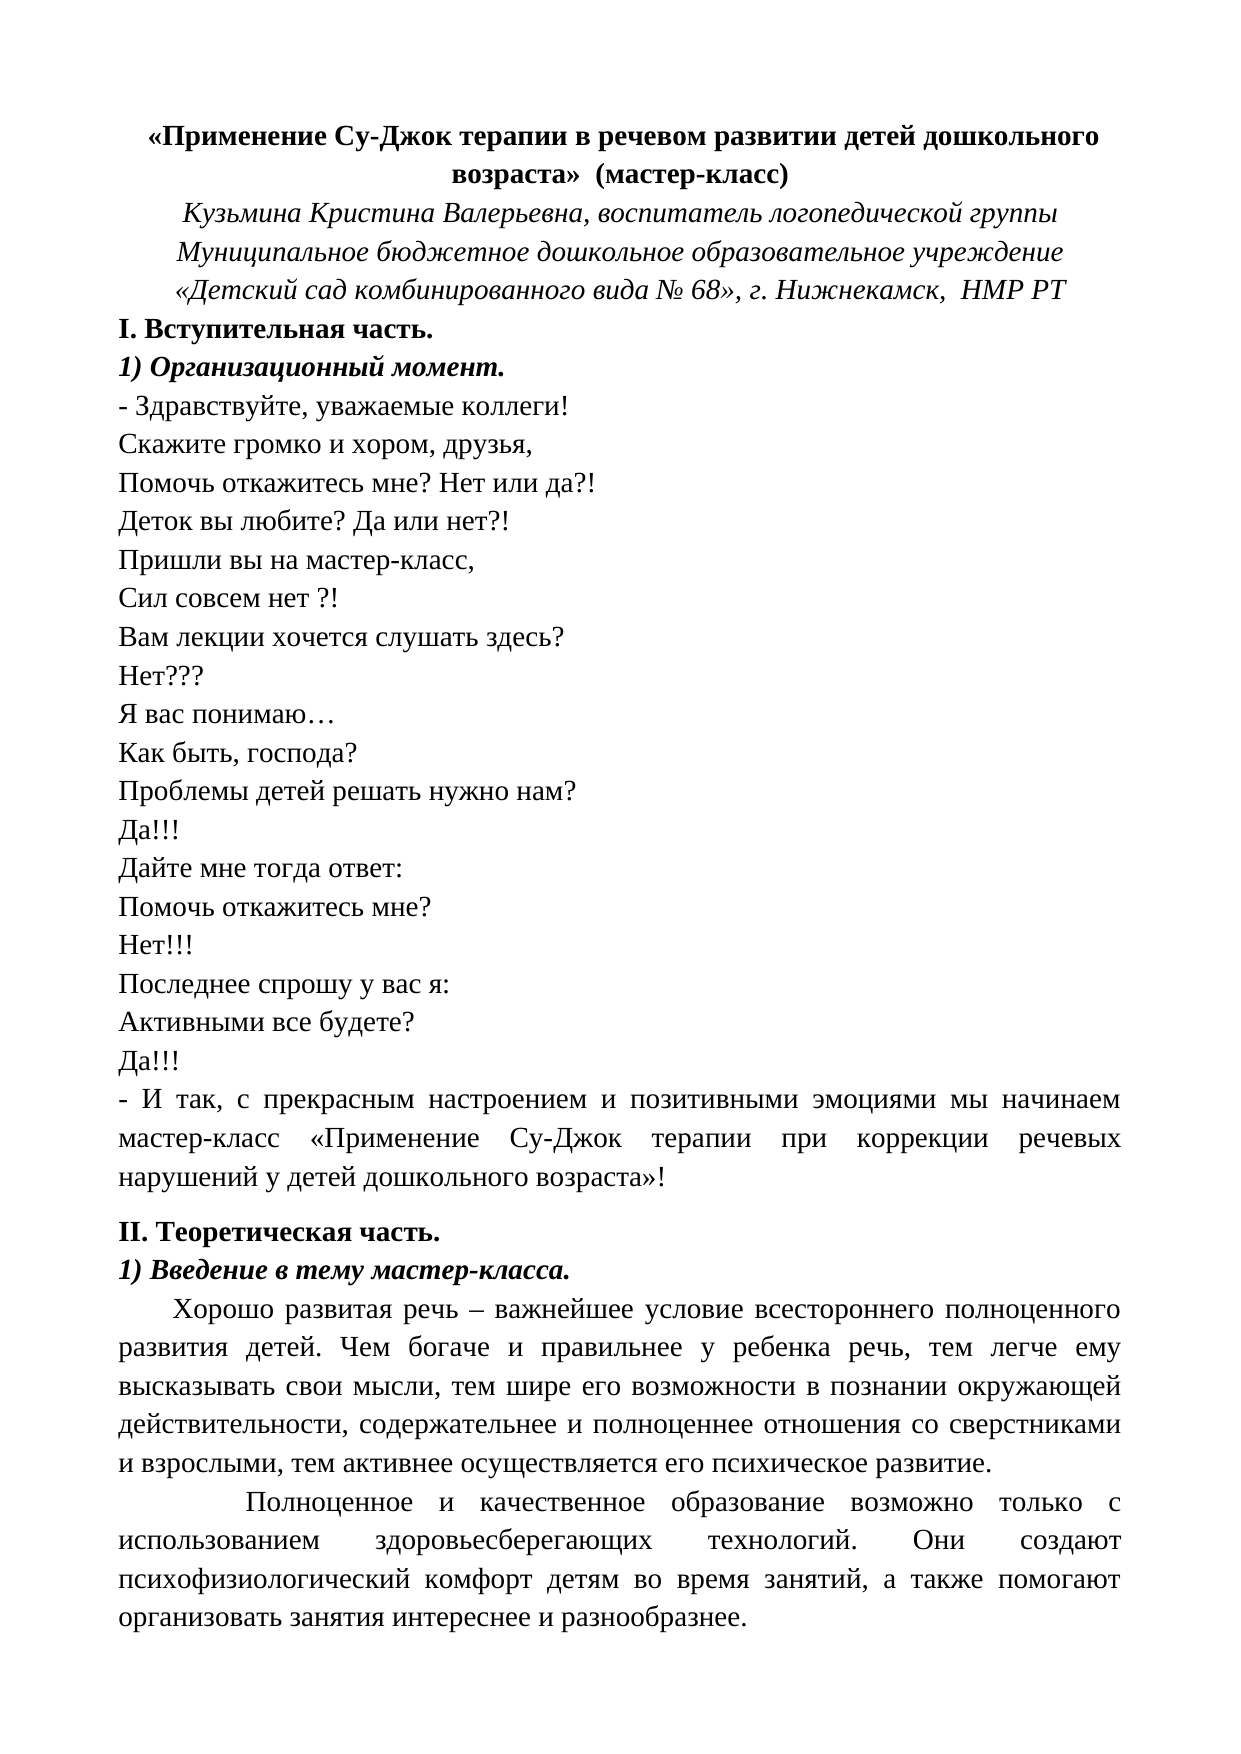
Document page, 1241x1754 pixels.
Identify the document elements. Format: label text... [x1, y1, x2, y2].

text Полноценное и качественное образование возможно только с использованием здоровьесберегающих технологий. Они создают психофизиологический комфорт детям во время занятий, а также помогают организовать занятия интереснее и разнообразнее. [118, 1484, 1122, 1633]
text Помочь откажитесь мне? Нет или да?! [118, 465, 1122, 498]
text Нет!!! [118, 927, 1122, 961]
text Нет??? [118, 658, 1122, 691]
text II. Теоретическая часть. [118, 1214, 1122, 1247]
text Помочь откажитесь мне? [118, 889, 1122, 922]
text 1) Организационный момент. [118, 349, 1122, 383]
text Сил совсем нет ?! [118, 581, 1122, 614]
text Да!!! [118, 1043, 1122, 1077]
text Кузьмина Кристина Валерьевна, воспитатель логопедической группы [118, 195, 1122, 229]
text Скажите громко и хором, друзья, [118, 426, 1122, 460]
text - И так, с прекрасным настроением и позитивными эмоциями мы начинаем мастер-класс «Применение Су-Джок терапии при коррекции речевых нарушений у детей дошкольного возраста»! [118, 1082, 1122, 1192]
text Да!!! [118, 812, 1122, 845]
text I. Вступительная часть. [118, 311, 1122, 344]
text Как быть, господа? [118, 735, 1122, 768]
text Проблемы детей решать нужно нам? [118, 773, 1122, 807]
text - Здравствуйте, уважаемые коллеги! [118, 388, 1122, 421]
text Муниципальное бюджетное дошкольное образовательное учреждение «Детский сад комбинированного вида № 68», г. Нижнекамск, НМР РТ [118, 234, 1122, 306]
text Деток вы любите? Да или нет?! [118, 503, 1122, 537]
text Дайте мне тогда ответ: [118, 850, 1122, 884]
text Вам лекции хочется слушать здесь? [118, 619, 1122, 653]
text Пришли вы на мастер-класс, [118, 542, 1122, 576]
text Хорошо развитая речь – важнейшее условие всестороннего полноценного развития детей. Чем богаче и правильнее у ребенка речь, тем легче ему высказывать свои мысли, тем шире его возможности в познании окружающей действительности, содержательнее и полноценнее отношения со сверстниками и взрослыми, тем активнее осуществляется его психическое развитие. [118, 1291, 1122, 1479]
text Последнее спрошу у вас я: [118, 966, 1122, 999]
text 1) Введение в тему мастер-класса. [118, 1252, 1122, 1286]
text «Применение Су-Джок терапии в речевом развитии детей дошкольного возраста» (мастер-класс) [118, 118, 1122, 190]
text Я вас понимаю… [118, 696, 1122, 730]
text Активными все будете? [118, 1004, 1122, 1038]
